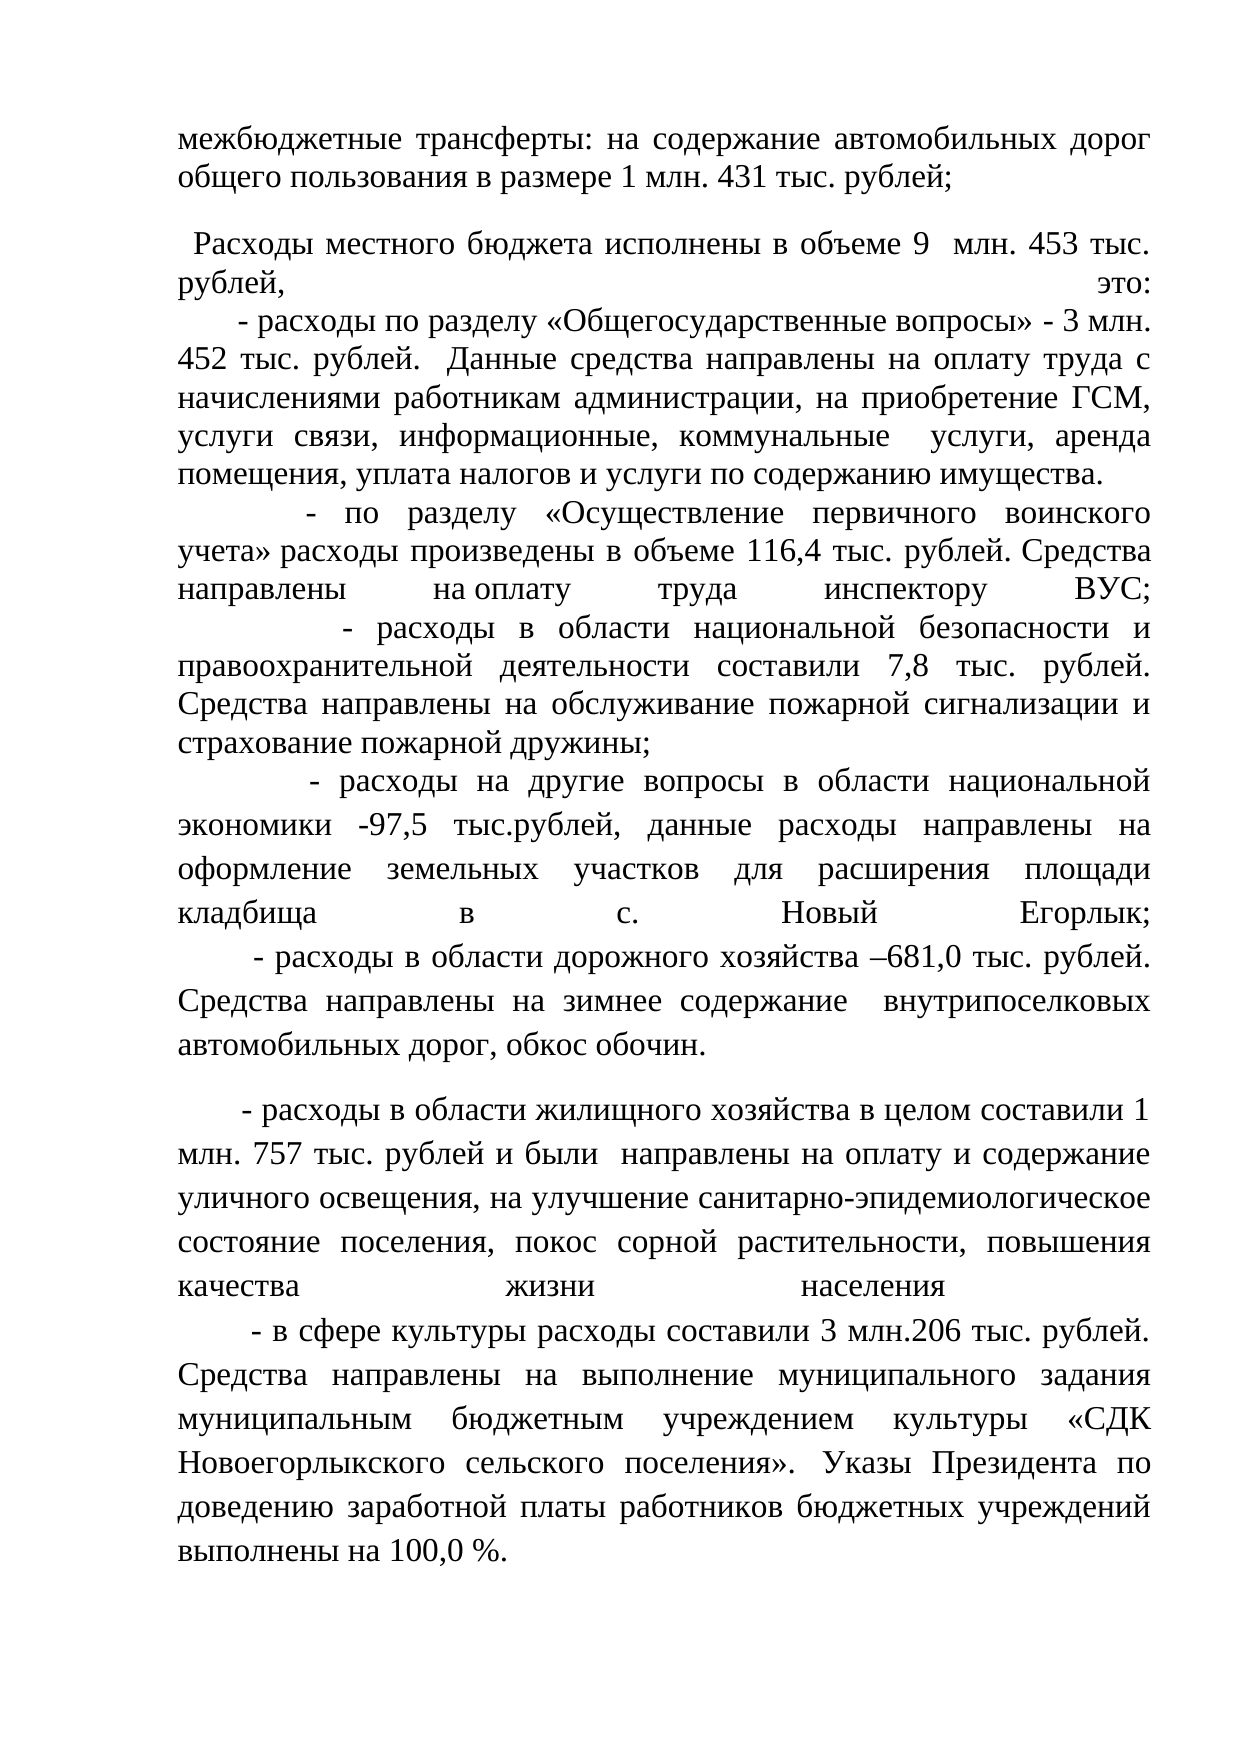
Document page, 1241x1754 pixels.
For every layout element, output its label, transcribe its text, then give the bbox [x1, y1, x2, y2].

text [177, 118, 1152, 195]
text - по разделу «Осуществление первичного воинского учета» расходы произведены в объеме 116,4 тыс. рублей. Средства направлены на оплату труда инспектору ВУС; - расходы в области национальной безопасности и правоохранительной деятельности составили 7,8 тыс. рублей. Средства направлены на обслуживание пожарной сигнализации и страхование пожарной дружины; [177, 492, 1152, 760]
text - расходы на другие вопросы в области национальной экономики -97,5 тыс.рублей, данные расходы направлены на оформление земельных участков для расширения площади кладбища в с. Новый Егорлык; - расходы в области дорожного хозяйства –681,0 тыс. рублей. Средства направлены на зимнее содержание внутрипоселковых автомобильных дорог, обкос обочин. [177, 760, 1152, 1063]
text Расходы местного бюджета исполнены в объеме 9 млн. 453 тыс. рублей, это: - расходы по разделу «Общегосударственные вопросы» - 3 млн. 452 тыс. рублей. Данные средства направлены на оплату труда с начислениями работникам администрации, на приобретение ГСМ, услуги связи, информационные, коммунальные услуги, аренда помещения, уплата налогов и услуги по содержанию имущества. [177, 223, 1152, 492]
text - расходы в области жилищного хозяйства в целом составили 1 млн. 757 тыс. рублей и были направлены на оплату и содержание уличного освещения, на улучшение санитарно-эпидемиологическое состояние поселения, покос сорной растительности, повышения качества жизни населения - в сфере культуры расходы составили 3 млн.206 тыс. рублей. Средства направлены на выполнение муниципального задания муниципальным бюджетным учреждением культуры «СДК Новоегорлыкского сельского поселения». Указы Президента по доведению заработной платы работников бюджетных учреждений выполнены на 100,0 %. [177, 1089, 1152, 1568]
